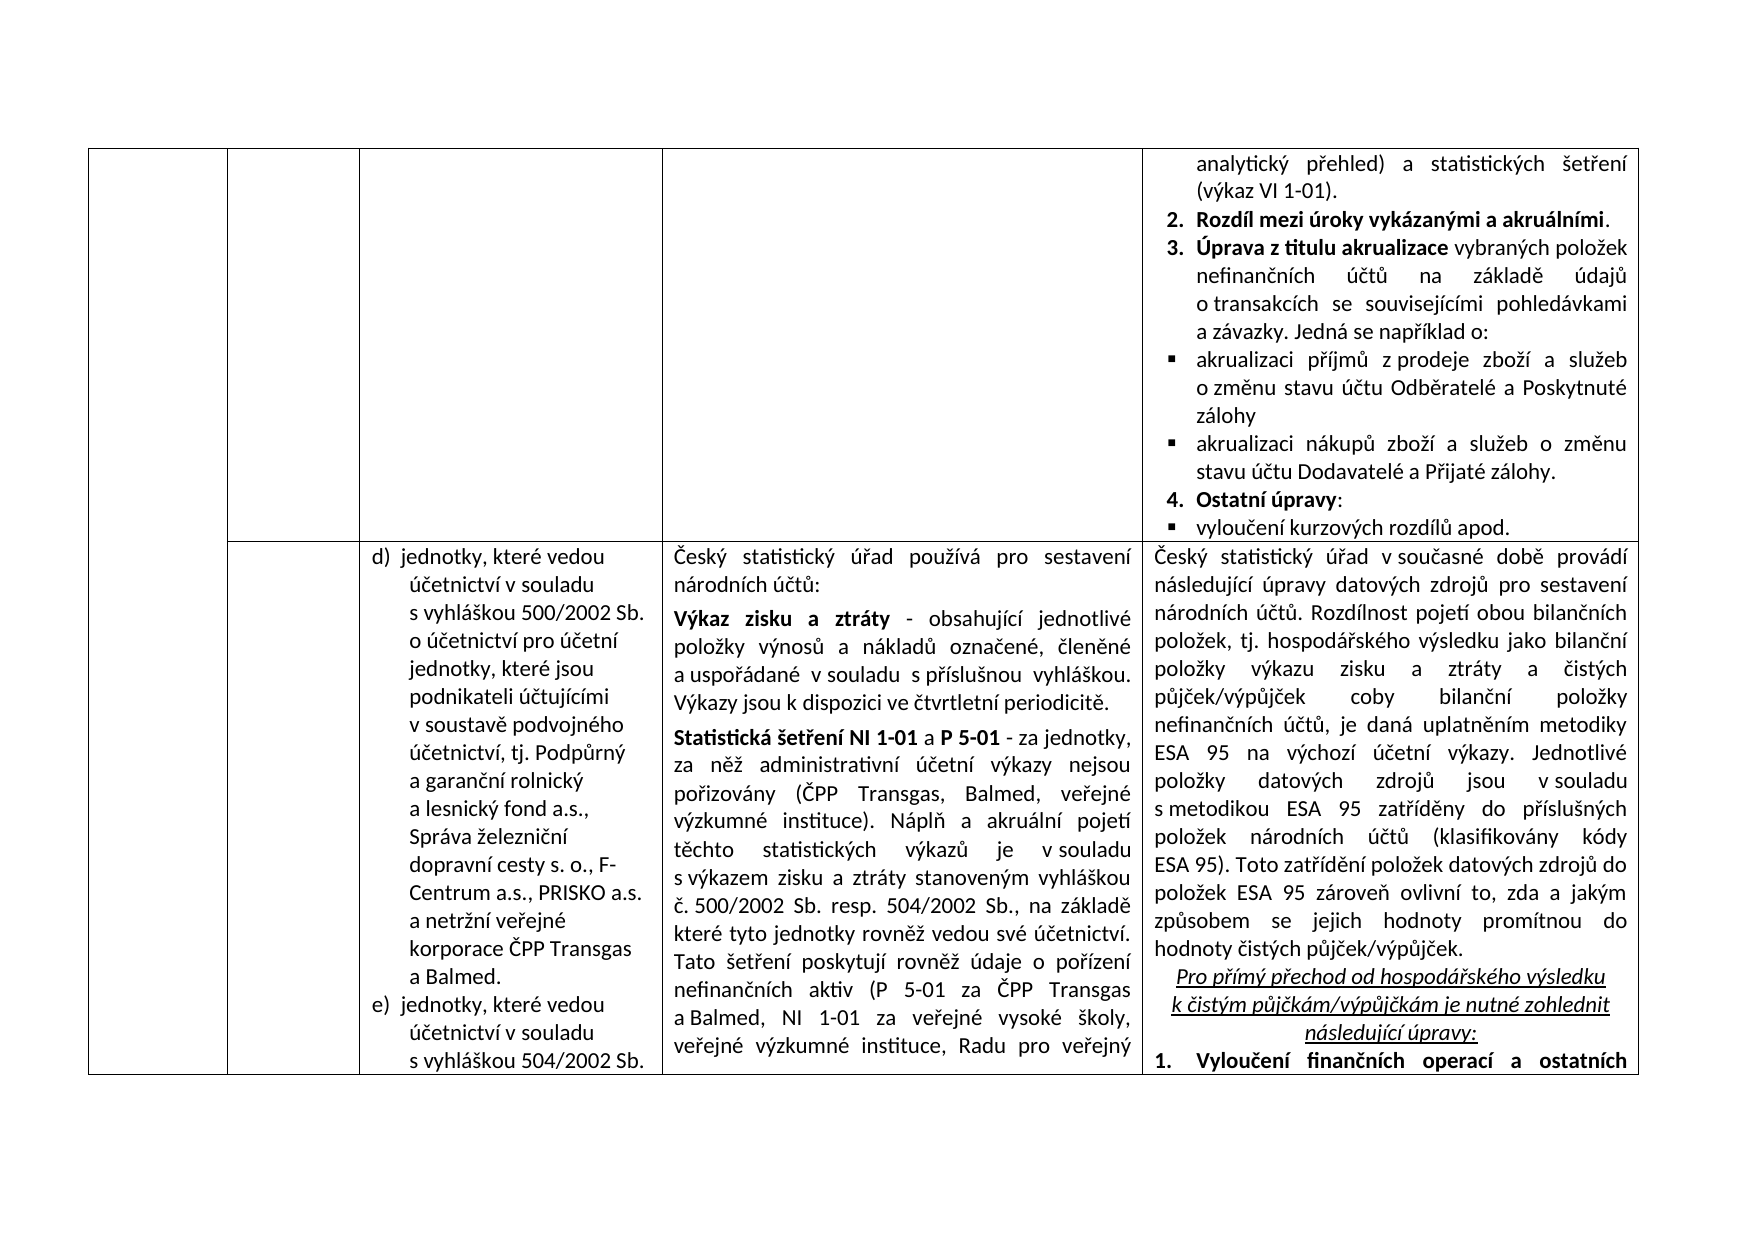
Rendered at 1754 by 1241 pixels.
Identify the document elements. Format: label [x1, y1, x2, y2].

table_cell [663, 542, 1142, 1074]
table_cell [360, 542, 662, 1074]
table_cell [228, 542, 359, 1074]
table_cell [663, 149, 1142, 541]
table_cell [1143, 542, 1638, 1074]
table_cell [1143, 149, 1638, 541]
table_cell [360, 149, 662, 541]
